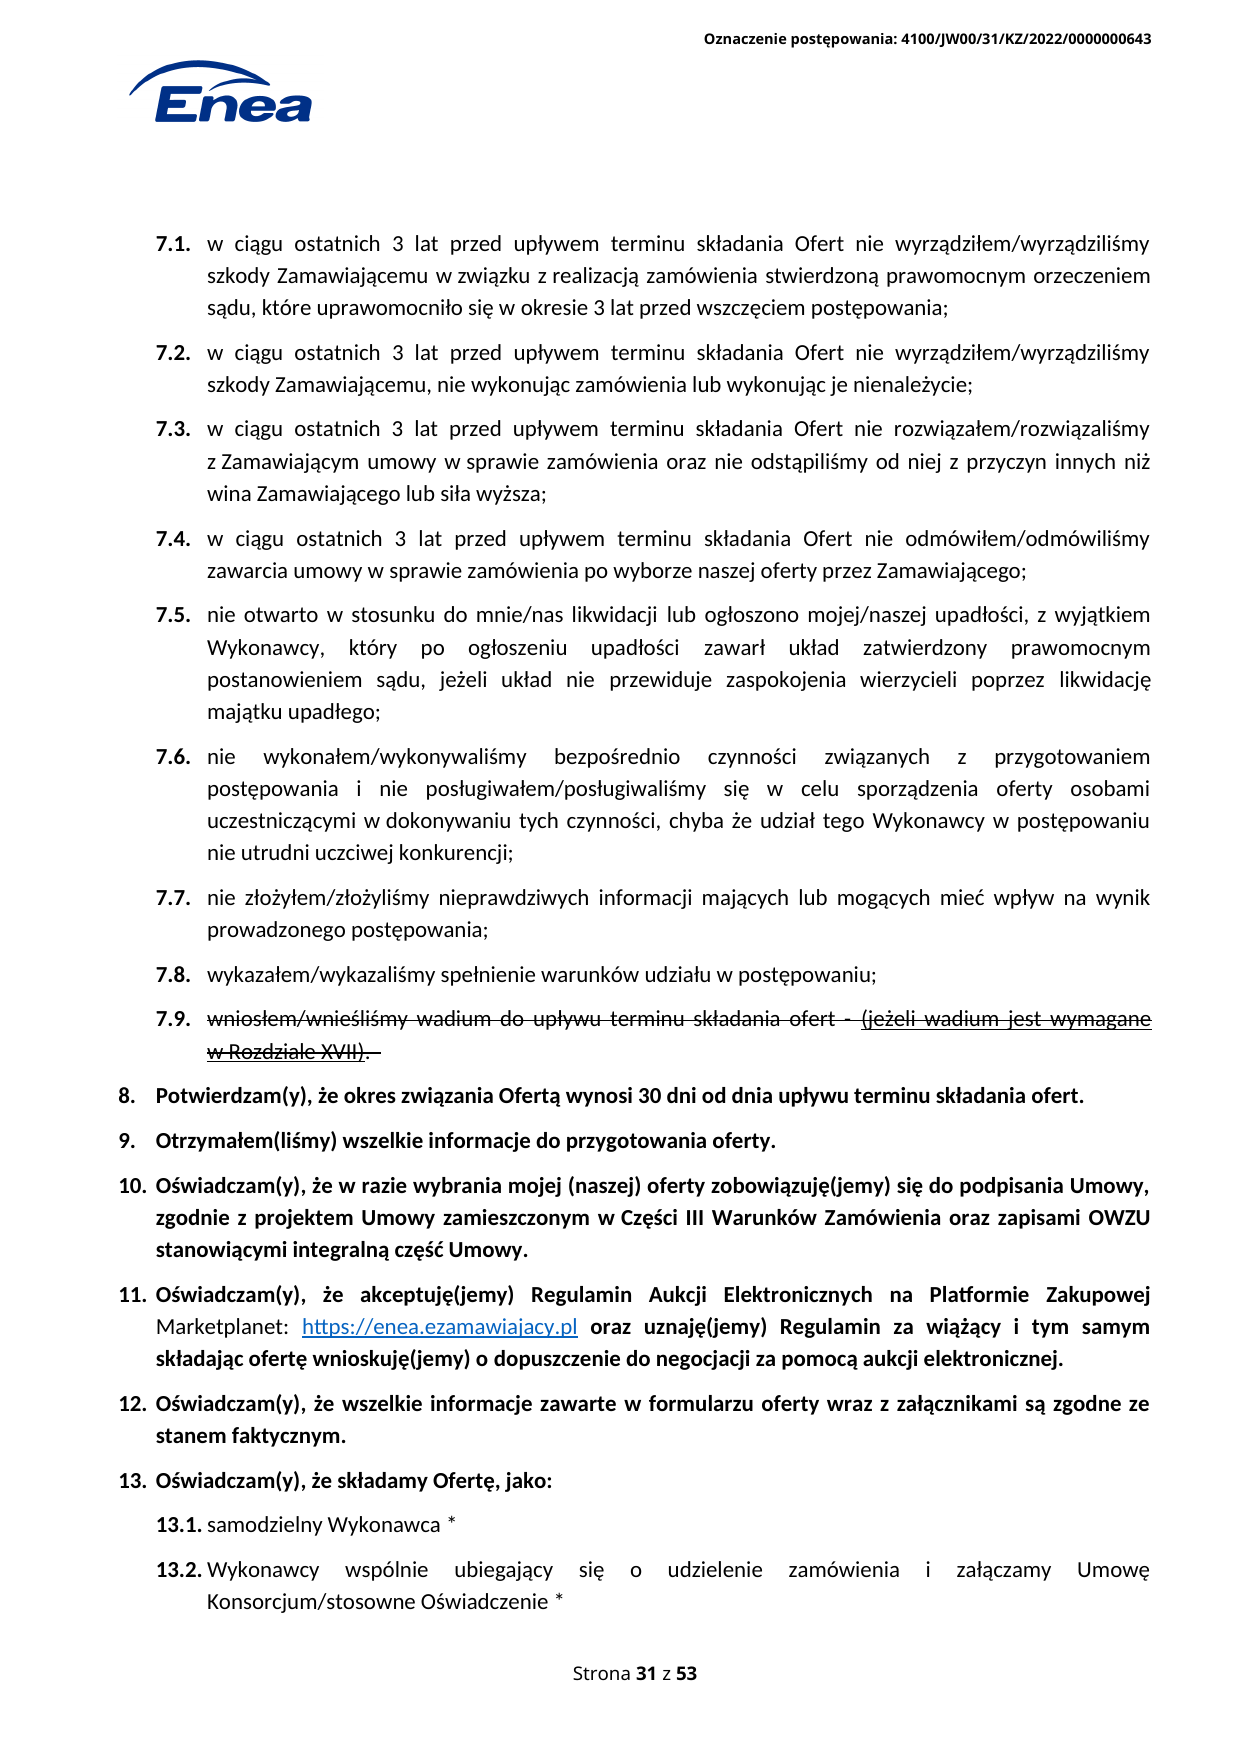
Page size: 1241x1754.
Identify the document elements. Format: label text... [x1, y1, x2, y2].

list w ciągu ostatnich 3 lat przed upływem terminu składania Ofert nie odmówiłem/odmówiliśmy zawarcia umowy w sprawie zamówienia po wyborze naszej oferty przez Zamawiającego; [156, 524, 1152, 584]
list Oświadczam(y), że wszelkie informacje zawarte w formularzu oferty wraz z załącznikami są zgodne ze stanem faktycznym. [118, 1389, 1152, 1449]
list nie złożyłem/złożyliśmy nieprawdziwych informacji mających lub mogących mieć wpływ na wynik prowadzonego postępowania; [156, 883, 1152, 943]
list Oświadczam(y), że składamy Ofertę, jako: [118, 1466, 1152, 1494]
list wniosłem/wnieśliśmy wadium do upływu terminu składania ofert - (jeżeli wadium jest wymagane w Rozdziale XVII). [156, 1004, 1152, 1065]
list nie otwarto w stosunku do mnie/nas likwidacji lub ogłoszono mojej/naszej upadłości, z wyjątkiem Wykonawcy, który po ogłoszeniu upadłości zawarł układ zatwierdzony prawomocnym postanowieniem sądu, jeżeli układ nie przewiduje zaspokojenia wierzycieli poprzez likwidację majątku upadłego; [156, 601, 1152, 725]
list samodzielny Wykonawca * [156, 1511, 1152, 1538]
list Potwierdzam(y), że okres związania Ofertą wynosi 30 dni od dnia upływu terminu składania ofert. [118, 1081, 1152, 1109]
list w ciągu ostatnich 3 lat przed upływem terminu składania Ofert nie wyrządziłem/wyrządziliśmy szkody Zamawiającemu, nie wykonując zamówienia lub wykonując je nienależycie; [156, 338, 1152, 398]
list Wykonawcy wspólnie ubiegający się o udzielenie zamówienia i załączamy Umowę Konsorcjum/stosowne Oświadczenie * [156, 1555, 1152, 1615]
list nie wykonałem/wykonywaliśmy bezpośrednio czynności związanych z przygotowaniem postępowania i nie posługiwałem/posługiwaliśmy się w celu sporządzenia oferty osobami uczestniczącymi w dokonywaniu tych czynności, chyba że udział tego Wykonawcy w postępowaniu nie utrudni uczciwej konkurencji; [156, 742, 1152, 866]
list Oświadczam(y), że w razie wybrania mojej (naszej) oferty zobowiązuję(jemy) się do podpisania Umowy, zgodnie z projektem Umowy zamieszczonym w Części III Warunków Zamówienia oraz zapisami OWZU stanowiącymi integralną część Umowy. [118, 1171, 1152, 1263]
list Oświadczam(y), że akceptuję(jemy) Regulamin Aukcji Elektronicznych na Platformie Zakupowej Marketplanet: https://enea.ezamawiajacy.pl oraz uznaję(jemy) Regulamin za wiążący i tym samym składając ofertę wnioskuję(jemy) o dopuszczenie do negocjacji za pomocą aukcji elektronicznej. [118, 1280, 1152, 1372]
list w ciągu ostatnich 3 lat przed upływem terminu składania Ofert nie rozwiązałem/rozwiązaliśmy z Zamawiającym umowy w sprawie zamówienia oraz nie odstąpiliśmy od niej z przyczyn innych niż wina Zamawiającego lub siła wyższa; [156, 414, 1152, 507]
list w ciągu ostatnich 3 lat przed upływem terminu składania Ofert nie wyrządziłem/wyrządziliśmy szkody Zamawiającemu w związku z realizacją zamówienia stwierdzoną prawomocnym orzeczeniem sądu, które uprawomocniło się w okresie 3 lat przed wszczęciem postępowania; [156, 229, 1152, 321]
list Otrzymałem(liśmy) wszelkie informacje do przygotowania oferty. [118, 1126, 1152, 1154]
list wykazałem/wykazaliśmy spełnienie warunków udziału w postępowaniu; [156, 960, 1152, 988]
picture [117, 50, 324, 124]
